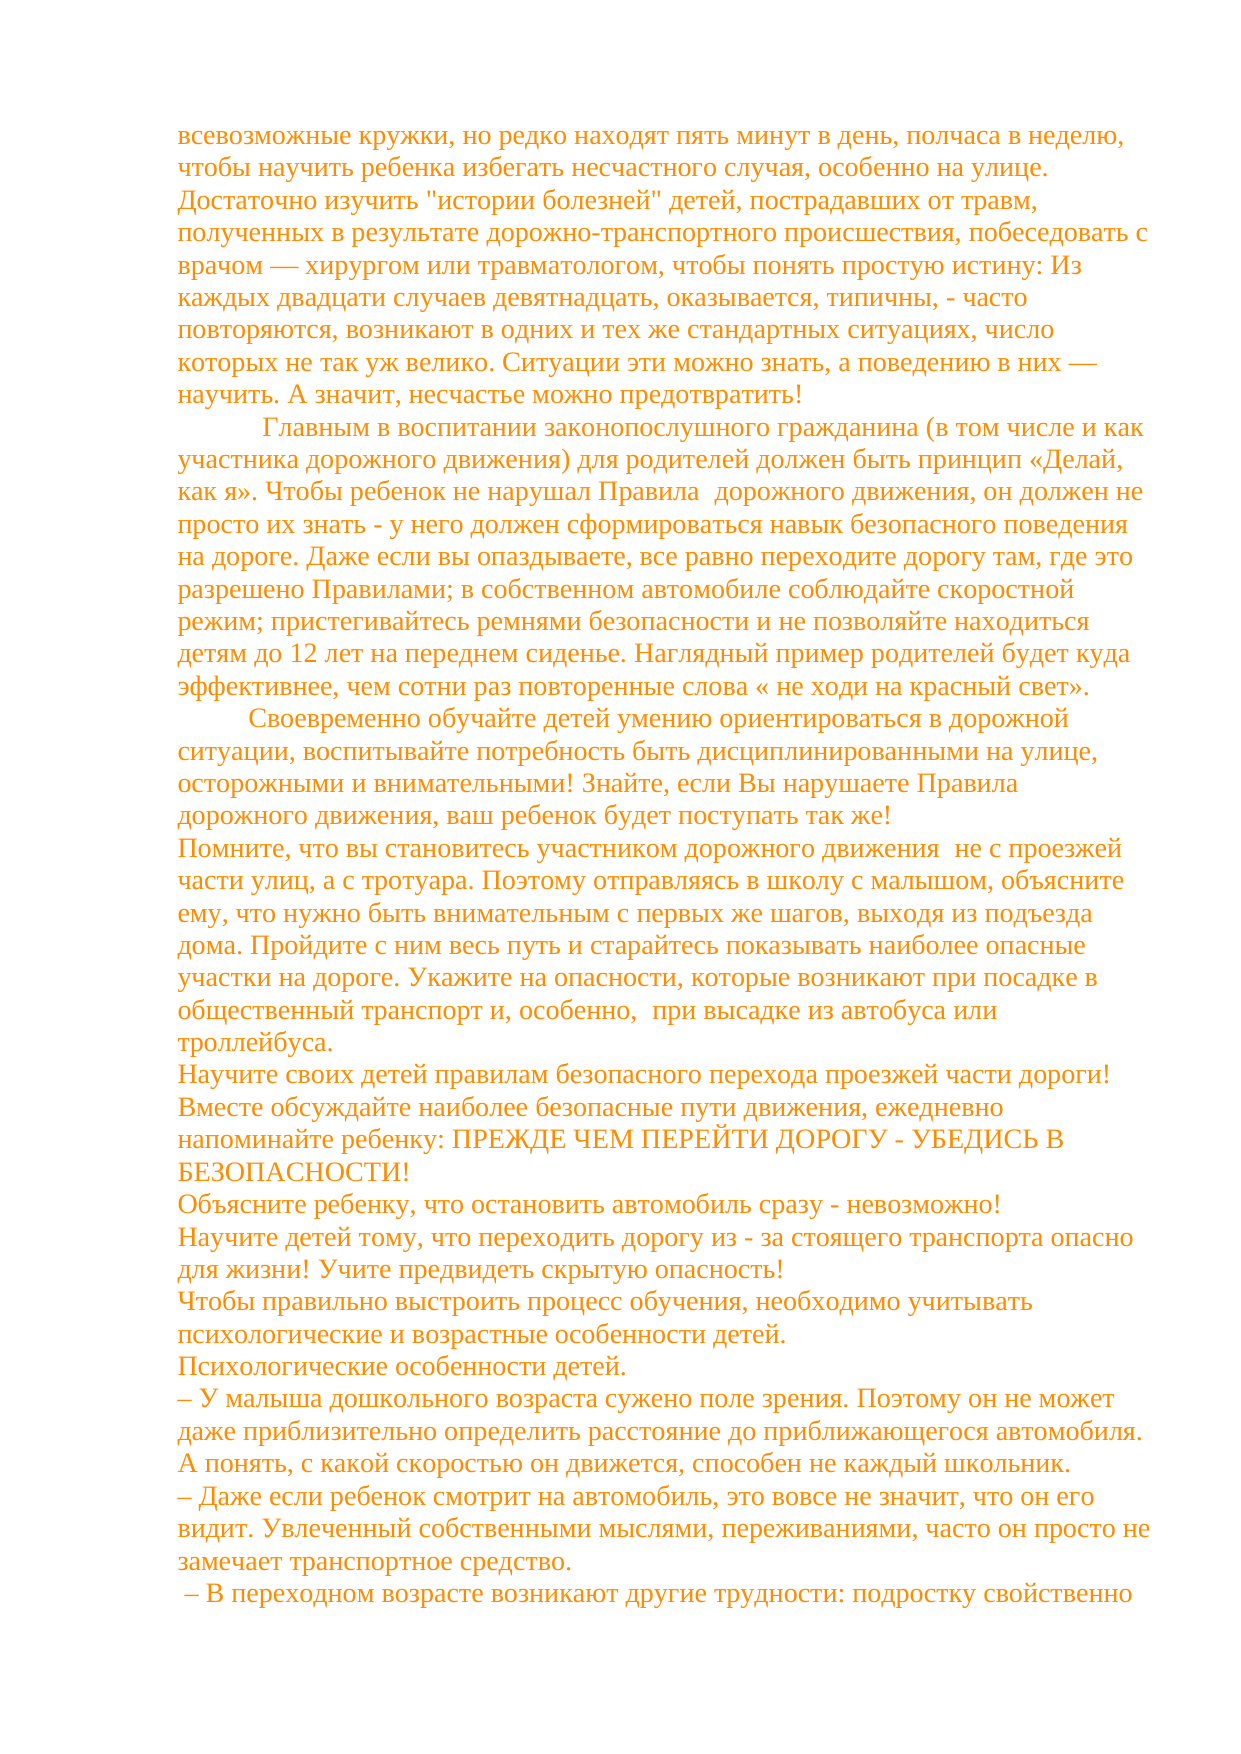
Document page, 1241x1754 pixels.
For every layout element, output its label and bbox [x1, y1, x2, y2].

text [177, 118, 1152, 1608]
